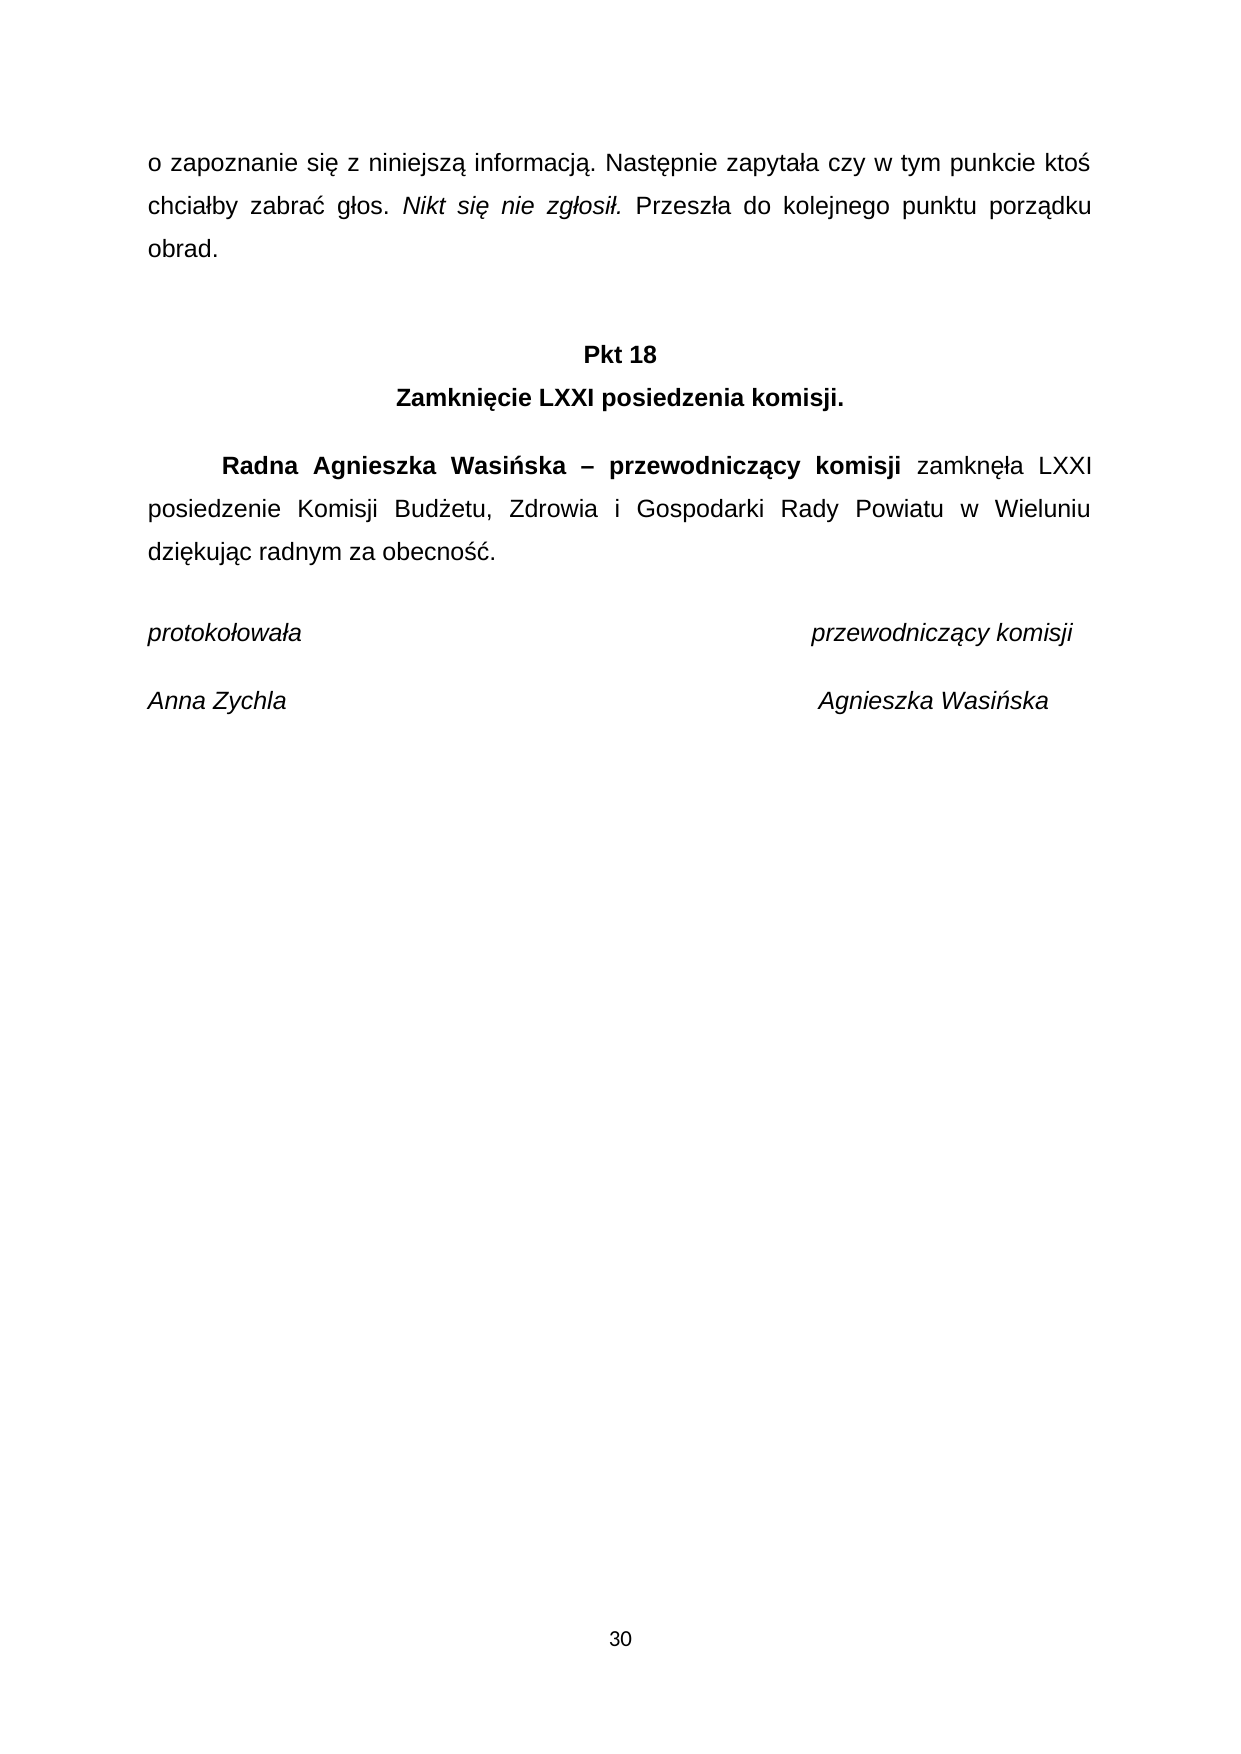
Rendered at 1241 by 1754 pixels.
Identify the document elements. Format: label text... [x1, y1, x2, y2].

text Anna Zychla Agnieszka Wasińska [148, 686, 1092, 714]
text Pkt 18 [148, 339, 1092, 368]
text protokołowała przewodniczący komisji [148, 618, 1092, 646]
text Radna Agnieszka Wasińska – przewodniczący komisji zamknęła LXXI posiedzenie Komisji Budżetu, Zdrowia i Gospodarki Rady Powiatu w Wieluniu dziękując radnym za obecność. [148, 451, 1092, 566]
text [148, 148, 1092, 263]
text Zamknięcie LXXI posiedzenia komisji. [148, 383, 1092, 411]
